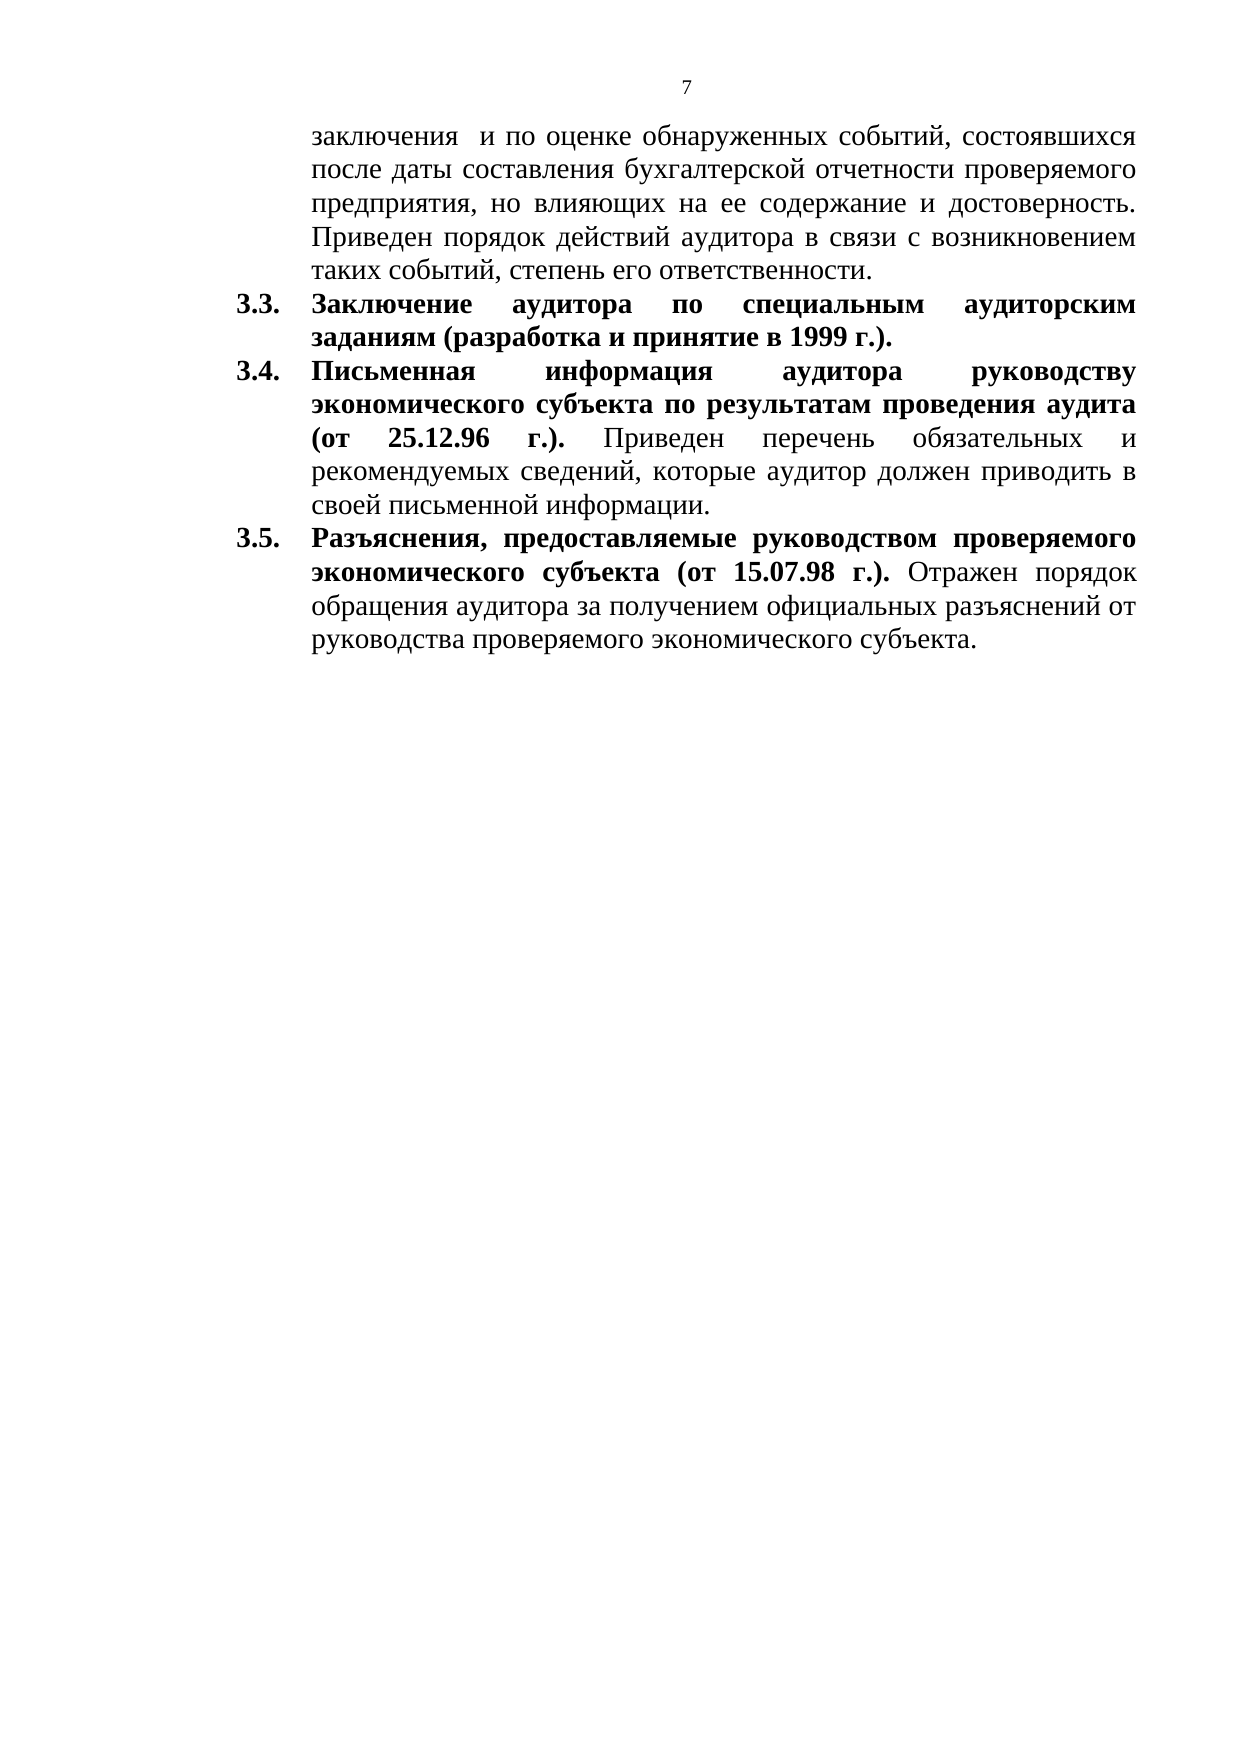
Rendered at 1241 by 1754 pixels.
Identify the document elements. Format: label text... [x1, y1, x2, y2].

list Письменная информация аудитора руководству экономического субъекта по результатам проведения аудита (от 25.12.96 г.). Приведен перечень обязательных и рекомендуемых сведений, которые аудитор должен приводить в своей письменной информации. [236, 353, 1137, 521]
list Заключение аудитора по специальным аудиторским заданиям (разработка и принятие в 1999 г.). [236, 286, 1137, 353]
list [236, 118, 1137, 286]
list Разъяснения, предоставляемые руководством проверяемого экономического субъекта (от 15.07.98 г.). Отражен порядок обращения аудитора за получением официальных разъяснений от руководства проверяемого экономического субъекта. [236, 521, 1137, 655]
